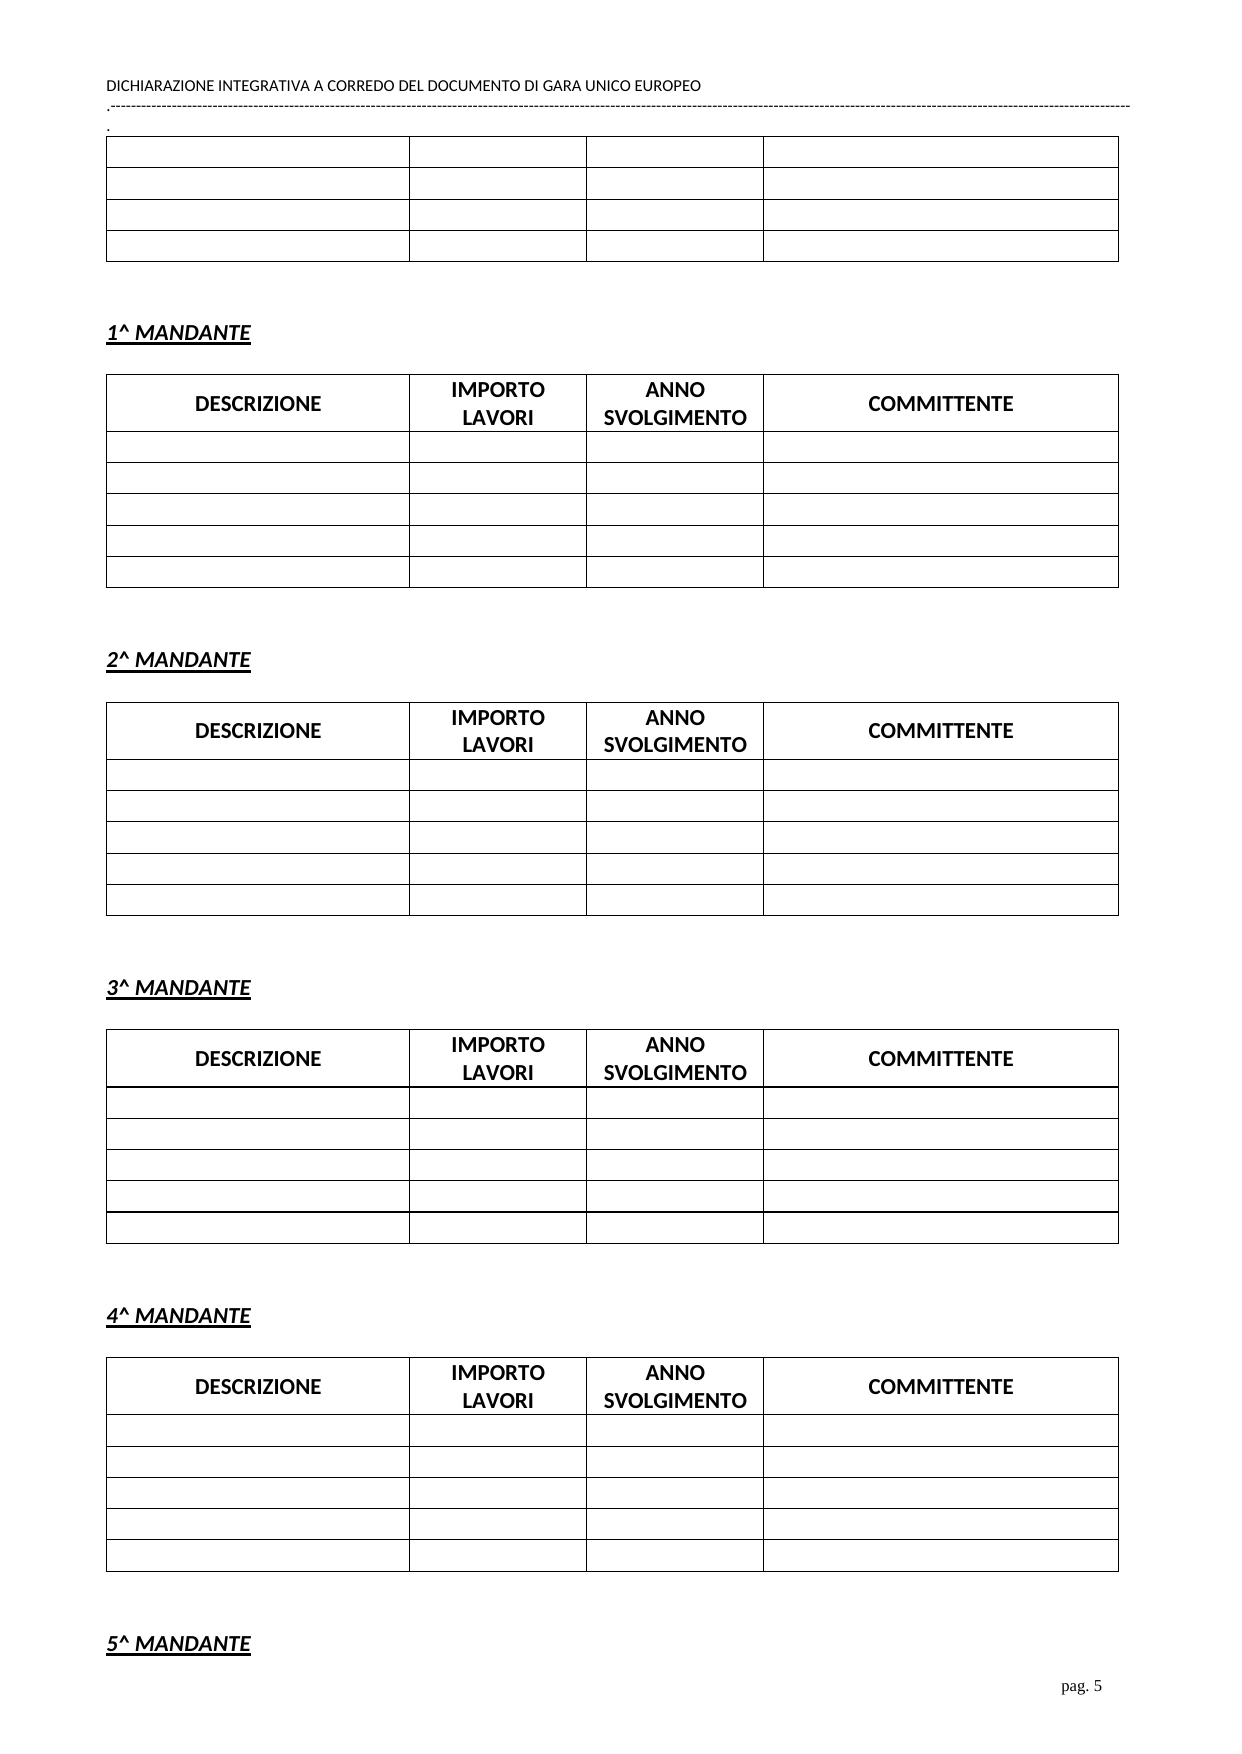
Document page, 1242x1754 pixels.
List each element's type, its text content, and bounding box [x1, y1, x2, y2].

table_cell [107, 526, 409, 556]
table_cell [587, 137, 763, 167]
table_cell [764, 1447, 1118, 1477]
table_cell [107, 1540, 409, 1571]
table_cell [107, 231, 409, 261]
table_cell [587, 760, 763, 790]
table_header ANNO SVOLGIMENTO [587, 375, 763, 431]
table_cell [107, 1415, 409, 1446]
table_header DESCRIZIONE [107, 375, 409, 431]
table_cell [764, 1181, 1118, 1211]
table_cell [587, 1415, 763, 1446]
table_cell [410, 791, 586, 821]
table_cell [410, 1119, 586, 1149]
table_cell [410, 1509, 586, 1539]
table_header COMMITTENTE [764, 1030, 1118, 1086]
table_cell [410, 168, 586, 198]
table_cell [410, 463, 586, 493]
table_cell [587, 854, 763, 884]
table_cell [764, 168, 1118, 198]
table_cell [764, 494, 1118, 524]
table_header COMMITTENTE [764, 1358, 1118, 1414]
table_cell [764, 1119, 1118, 1149]
table_cell [107, 200, 409, 230]
table_cell [410, 1540, 586, 1571]
table_cell [764, 463, 1118, 493]
table_cell [587, 494, 763, 524]
table_cell [107, 168, 409, 198]
table_cell [410, 494, 586, 524]
table_cell [587, 791, 763, 821]
table_cell [764, 885, 1118, 915]
table_cell [764, 1088, 1118, 1118]
table_cell [764, 231, 1118, 261]
table_cell [107, 557, 409, 587]
table_cell [410, 231, 586, 261]
table_header DESCRIZIONE [107, 1358, 409, 1414]
table_header COMMITTENTE [764, 375, 1118, 431]
table_cell [410, 1478, 586, 1508]
table_cell [764, 854, 1118, 884]
table_cell [410, 1150, 586, 1180]
table_cell [764, 822, 1118, 852]
table_cell [587, 168, 763, 198]
table_cell [410, 200, 586, 230]
table_header ANNO SVOLGIMENTO [587, 1030, 763, 1086]
table_cell [410, 526, 586, 556]
table_cell [410, 854, 586, 884]
table_cell [107, 1088, 409, 1118]
table_header IMPORTO LAVORI [410, 703, 586, 759]
table_cell [587, 463, 763, 493]
table_cell [410, 1447, 586, 1477]
table_cell [107, 822, 409, 852]
table_cell [107, 791, 409, 821]
table_header COMMITTENTE [764, 703, 1118, 759]
table_cell [410, 137, 586, 167]
table_cell [410, 1213, 586, 1243]
table_header DESCRIZIONE [107, 703, 409, 759]
table_header IMPORTO LAVORI [410, 1030, 586, 1086]
table_cell [764, 760, 1118, 790]
table_cell [587, 526, 763, 556]
table_header ANNO SVOLGIMENTO [587, 703, 763, 759]
text 3^ MANDANTE [106, 972, 1137, 1001]
table_cell [764, 1150, 1118, 1180]
table_cell [107, 1213, 409, 1243]
table_cell [107, 137, 409, 167]
table_cell [764, 1213, 1118, 1243]
table_cell [587, 1088, 763, 1118]
text 2^ MANDANTE [106, 644, 1137, 673]
table_cell [764, 1540, 1118, 1571]
table_cell [107, 432, 409, 462]
table_cell [587, 231, 763, 261]
table_cell [587, 822, 763, 852]
table_cell [587, 1478, 763, 1508]
table_cell [410, 885, 586, 915]
table_cell [107, 494, 409, 524]
table_cell [764, 526, 1118, 556]
table_cell [410, 432, 586, 462]
table_cell [107, 854, 409, 884]
table_header DESCRIZIONE [107, 1030, 409, 1086]
table_cell [107, 1447, 409, 1477]
table_cell [107, 885, 409, 915]
table_cell [107, 1181, 409, 1211]
table_cell [107, 1119, 409, 1149]
table_cell [107, 1509, 409, 1539]
table_cell [587, 1540, 763, 1571]
table_cell [764, 200, 1118, 230]
table_cell [587, 885, 763, 915]
table_cell [410, 1181, 586, 1211]
table_cell [410, 822, 586, 852]
table_cell [587, 1150, 763, 1180]
table_header IMPORTO LAVORI [410, 375, 586, 431]
table_header IMPORTO LAVORI [410, 1358, 586, 1414]
table_cell [764, 432, 1118, 462]
table_cell [410, 557, 586, 587]
table_cell [587, 557, 763, 587]
table_cell [764, 791, 1118, 821]
table_cell [764, 1478, 1118, 1508]
table_cell [410, 760, 586, 790]
table_cell [587, 1213, 763, 1243]
text 5^ MANDANTE [106, 1628, 1137, 1657]
table_cell [587, 1509, 763, 1539]
table_cell [587, 432, 763, 462]
table_cell [587, 1119, 763, 1149]
table_cell [107, 760, 409, 790]
table_cell [107, 1150, 409, 1180]
table_cell [764, 557, 1118, 587]
table_cell [764, 137, 1118, 167]
table_header ANNO SVOLGIMENTO [587, 1358, 763, 1414]
table_cell [410, 1415, 586, 1446]
table_cell [764, 1509, 1118, 1539]
text 1^ MANDANTE [106, 316, 1137, 346]
table_cell [107, 463, 409, 493]
table_cell [107, 1478, 409, 1508]
table_cell [410, 1088, 586, 1118]
table_cell [587, 1447, 763, 1477]
table_cell [587, 1181, 763, 1211]
table_cell [764, 1415, 1118, 1446]
table_cell [587, 200, 763, 230]
text 4^ MANDANTE [106, 1300, 1137, 1329]
